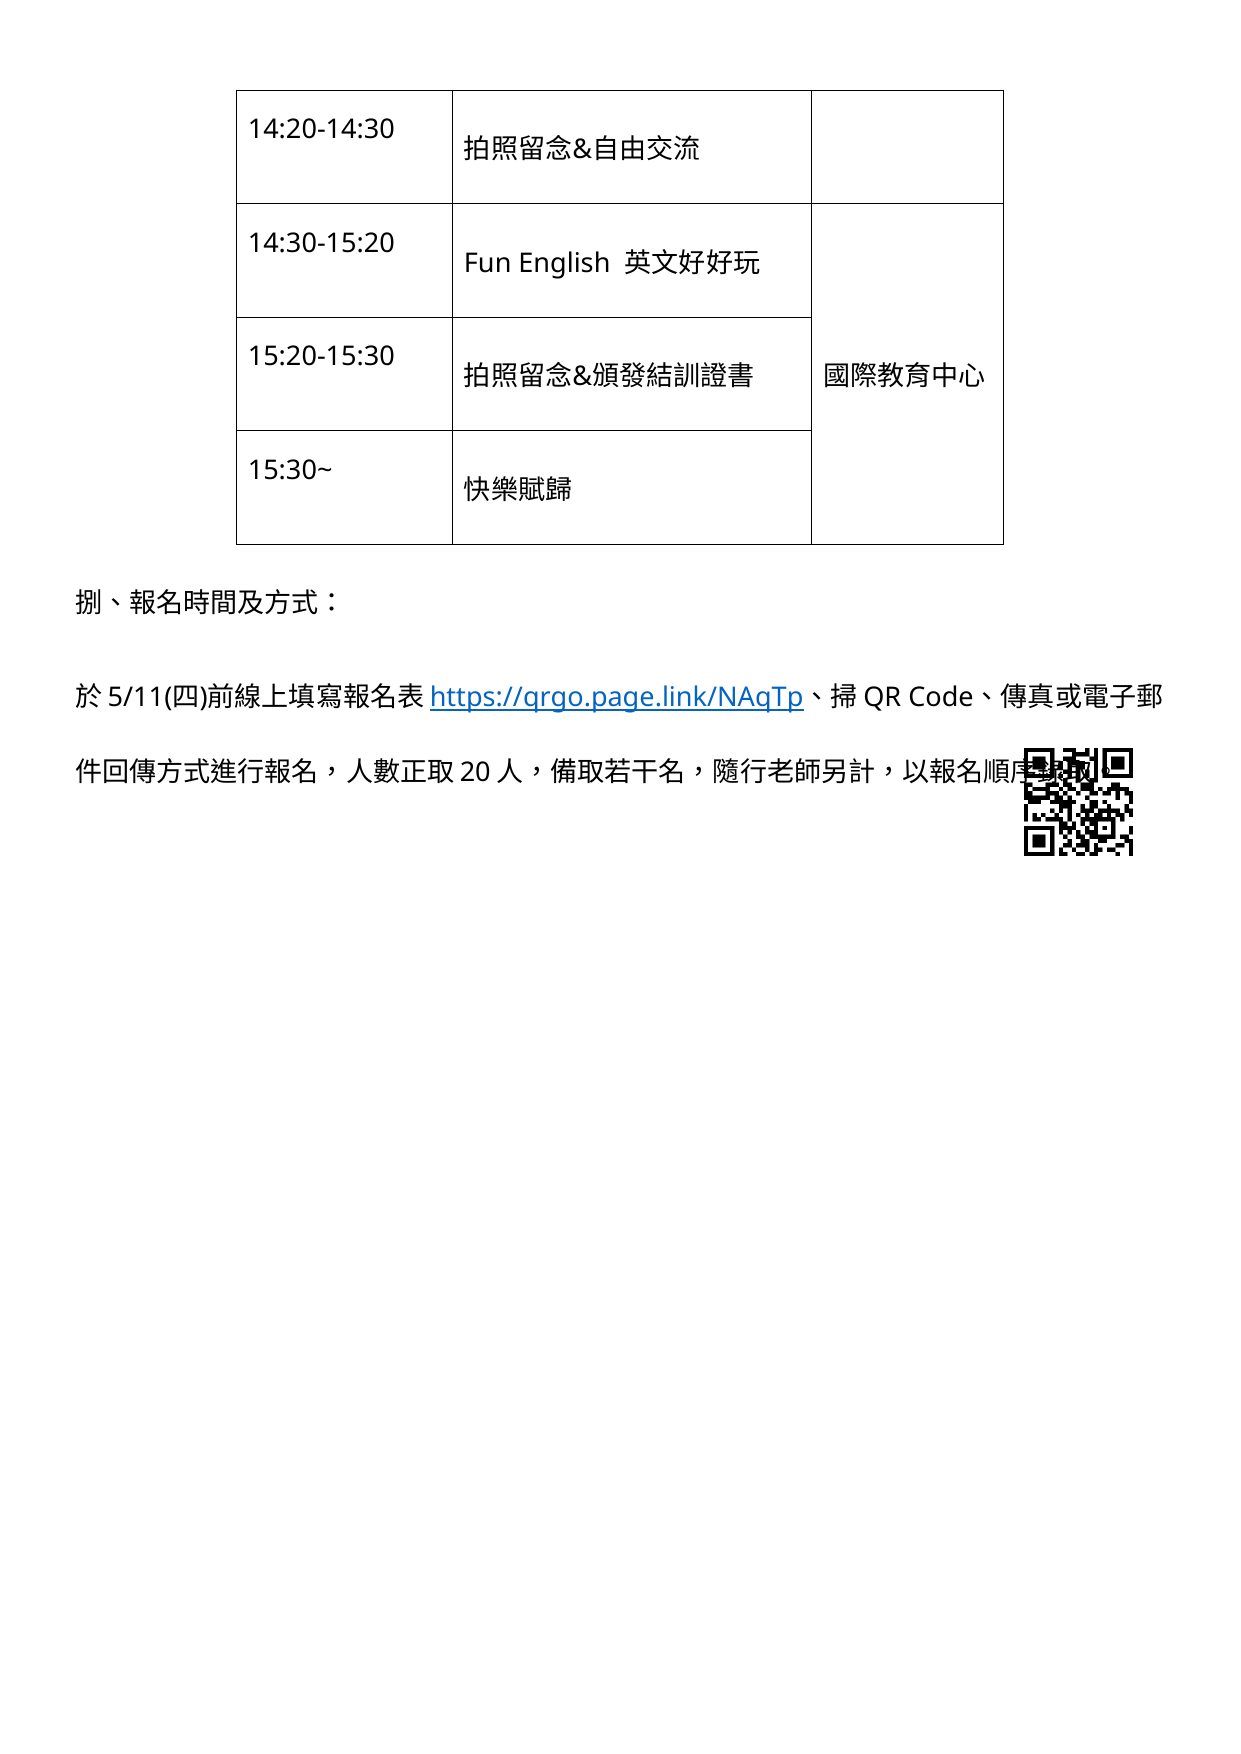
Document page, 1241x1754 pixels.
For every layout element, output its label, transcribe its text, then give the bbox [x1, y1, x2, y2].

text 於5/11(四)前線上填寫報名表https://qrgo.page.link/NAqTp、掃QR Code、傳真或電子郵件回傳方式進行報名，人數正取20人，備取若干名，隨行老師另計，以報名順序錄取。 [75, 657, 1165, 807]
table_cell 快樂賦歸 [453, 431, 811, 544]
table_cell 國際教育中心 [812, 204, 1003, 544]
text 捌、報名時間及方式： [75, 563, 1165, 638]
table_cell 拍照留念&自由交流 [453, 91, 811, 203]
table_cell 15:20-15:30 [237, 318, 452, 430]
table_cell 14:30-15:20 [237, 204, 452, 317]
table_cell 14:20-14:30 [237, 91, 452, 203]
table_cell 15:30~ [237, 431, 452, 544]
table_cell Fun English 英文好好玩 [453, 204, 811, 317]
picture [1016, 807, 1140, 864]
table_cell 拍照留念&頒發結訓證書 [453, 318, 811, 430]
